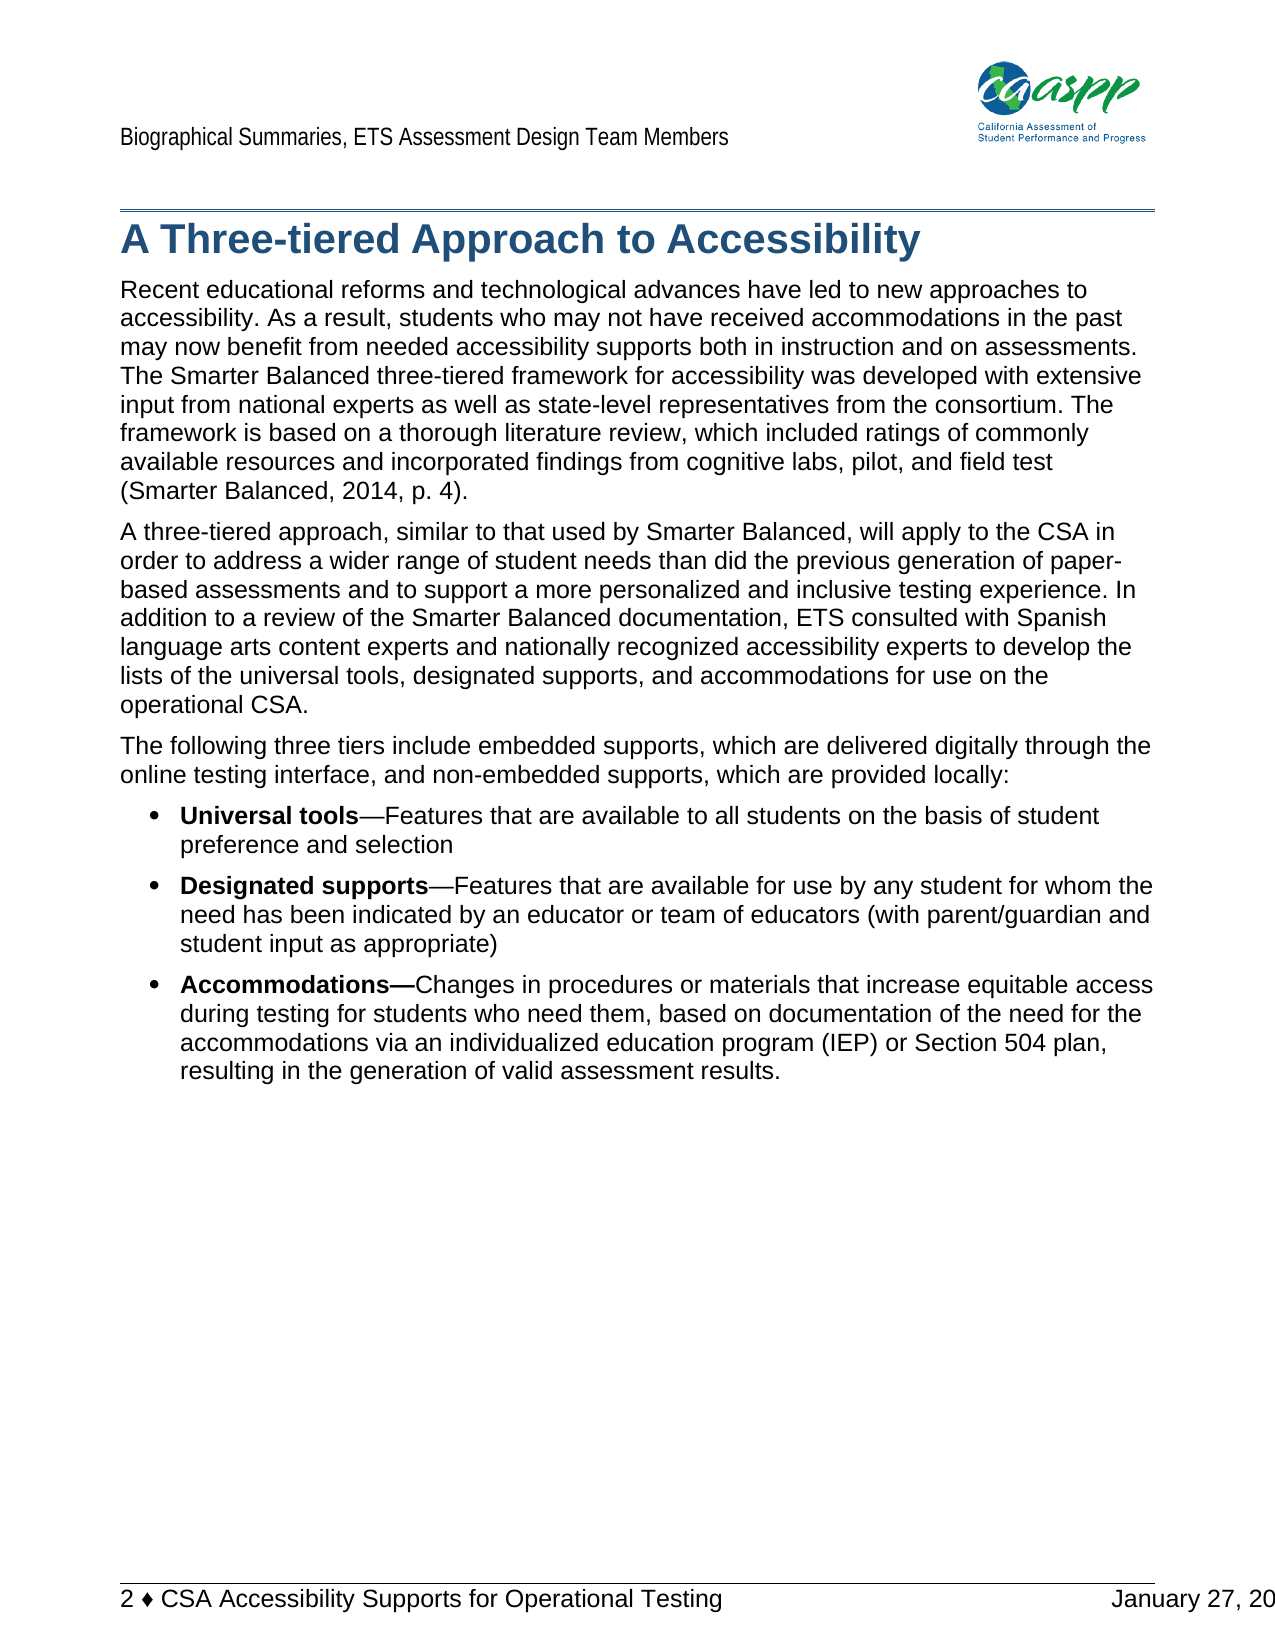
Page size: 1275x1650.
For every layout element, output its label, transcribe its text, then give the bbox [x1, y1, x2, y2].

text Accommodations—Changes in procedures or materials that increase equitable access during testing for students who need them, based on documentation of the need for the accommodations via an individualized education program (IEP) or Section 504 plan, resulting in the generation of valid assessment results. [150, 970, 1155, 1085]
text A three-tiered approach, similar to that used by Smarter Balanced, will apply to the CSA in order to address a wider range of student needs than did the previous generation of paper-based assessments and to support a more personalized and inclusive testing experience. In addition to a review of the Smarter Balanced documentation, ETS consulted with Spanish language arts content experts and nationally recognized accessibility experts to develop the lists of the universal tools, designated supports, and accommodations for use on the operational CSA. [120, 517, 1155, 718]
text The following three tiers include embedded supports, which are delivered digitally through the online testing interface, and non-embedded supports, which are provided locally: [120, 731, 1155, 788]
text Universal tools—Features that are available to all students on the basis of student preference and selection [150, 801, 1155, 858]
text Designated supports—Features that are available for use by any student for whom the need has been indicated by an educator or team of educators (with parent/guardian and student input as appropriate) [150, 871, 1155, 957]
subtitle A Three-tiered Approach to Accessibility [120, 212, 1155, 262]
picture [973, 60, 1148, 146]
text Recent educational reforms and technological advances have led to new approaches to accessibility. As a result, students who may not have received accommodations in the past may now benefit from needed accessibility supports both in instruction and on assessments. The Smarter Balanced three-tiered framework for accessibility was developed with extensive input from national experts as well as state-level representatives from the consortium. The framework is based on a thorough literature review, which included ratings of commonly available resources and incorporated findings from cognitive labs, pilot, and field test (Smarter Balanced, 2014, p. 4). [120, 275, 1155, 505]
